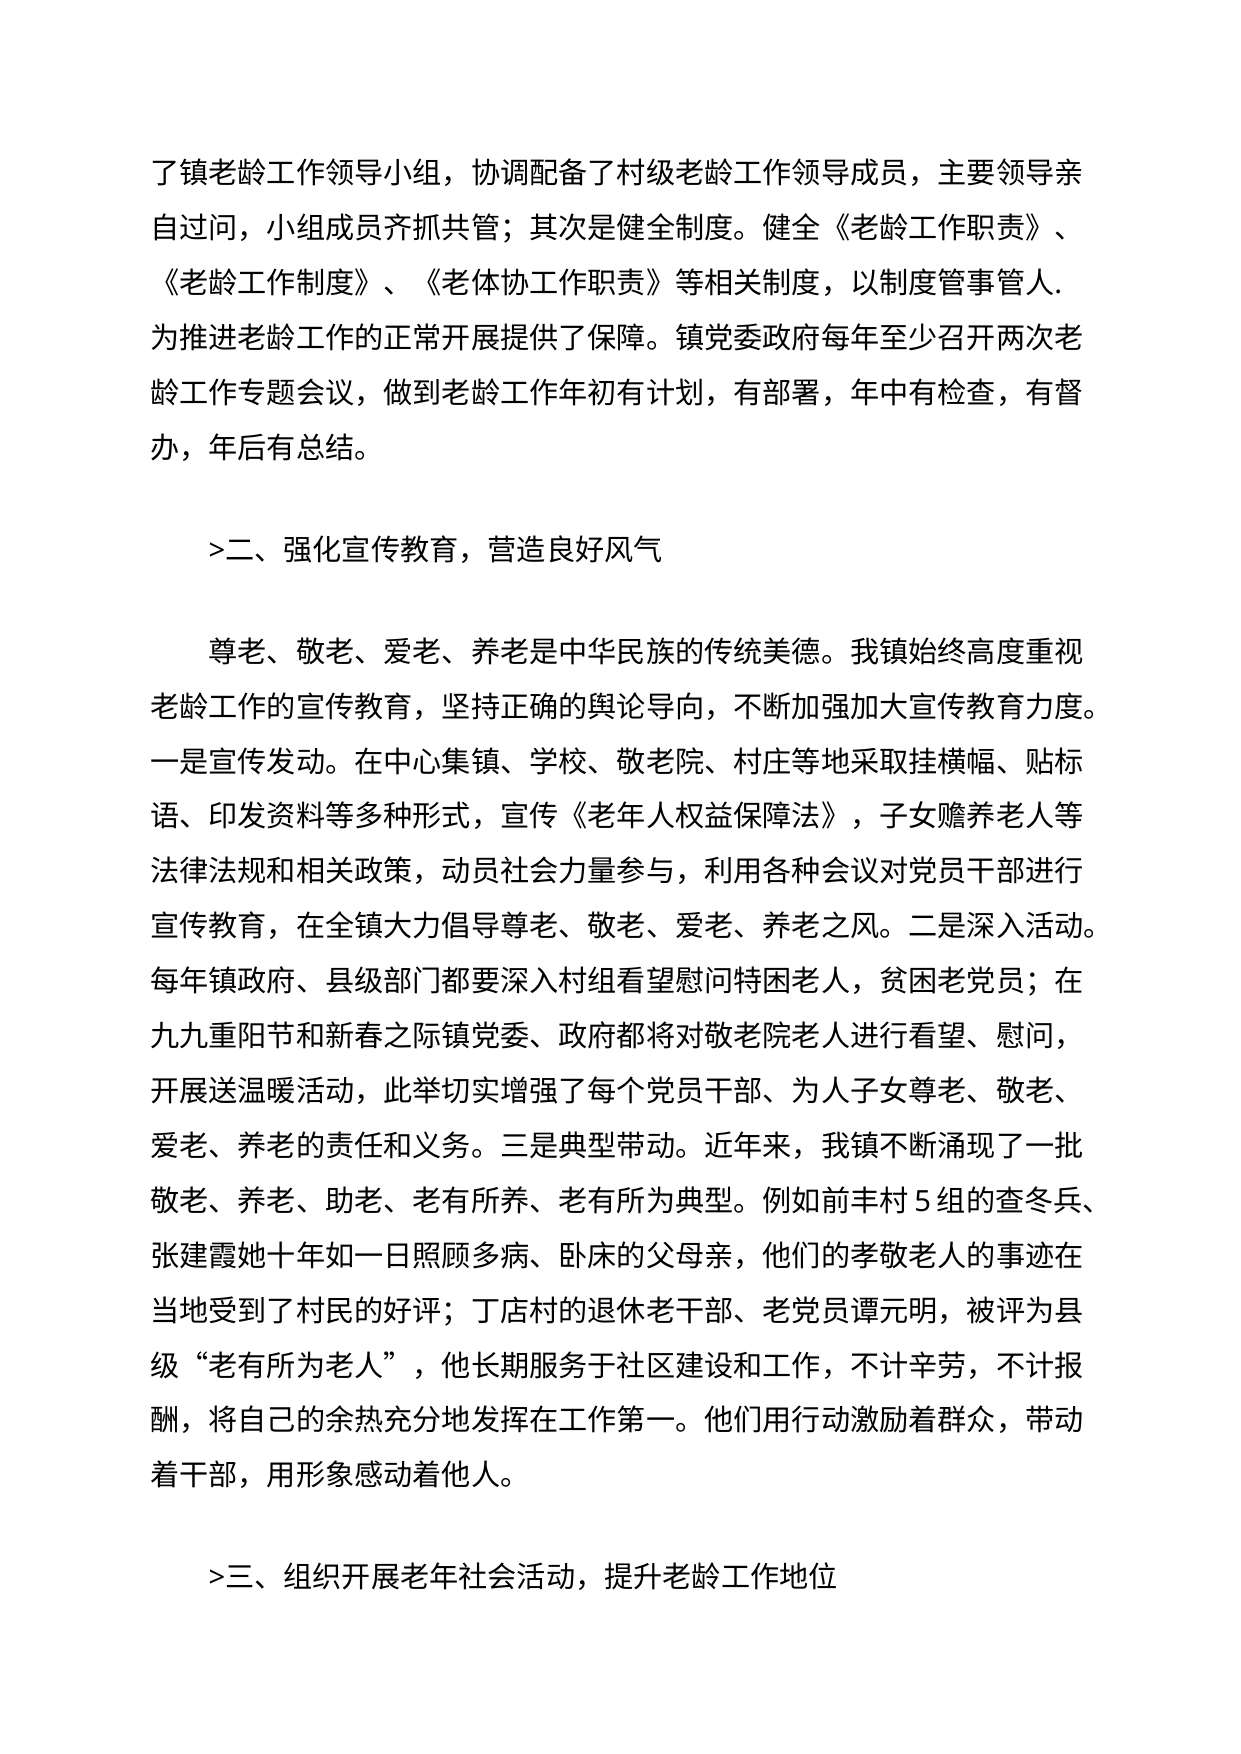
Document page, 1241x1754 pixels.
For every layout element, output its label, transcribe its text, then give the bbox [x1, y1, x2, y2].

text >三、组织开展老年社会活动，提升老龄工作地位 [150, 1554, 1090, 1596]
text 尊老、敬老、爱老、养老是中华民族的传统美德。我镇始终高度重视老龄工作的宣传教育，坚持正确的舆论导向，不断加强加大宣传教育力度。一是宣传发动。在中心集镇、学校、敬老院、村庄等地采取挂横幅、贴标语、印发资料等多种形式，宣传《老年人权益保障法》，子女赡养老人等法律法规和相关政策，动员社会力量参与，利用各种会议对党员干部进行宣传教育，在全镇大力倡导尊老、敬老、爱老、养老之风。二是深入活动。每年镇政府、县级部门都要深入村组看望慰问特困老人，贫困老党员；在九九重阳节和新春之际镇党委、政府都将对敬老院老人进行看望、慰问，开展送温暖活动，此举切实增强了每个党员干部、为人子女尊老、敬老、爱老、养老的责任和义务。三是典型带动。近年来，我镇不断涌现了一批敬老、养老、助老、老有所养、老有所为典型。例如前丰村5组的查冬兵、张建霞她十年如一日照顾多病、卧床的父母亲，他们的孝敬老人的事迹在当地受到了村民的好评；丁店村的退休老干部、老党员谭元明，被评为县级“老有所为老人”，他长期服务于社区建设和工作，不计辛劳，不计报酬，将自己的余热充分地发挥在工作第一。他们用行动激励着群众，带动着干部，用形象感动着他人。 [150, 628, 1090, 1494]
text >二、强化宣传教育，营造良好风气 [150, 526, 1090, 569]
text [150, 150, 1090, 467]
